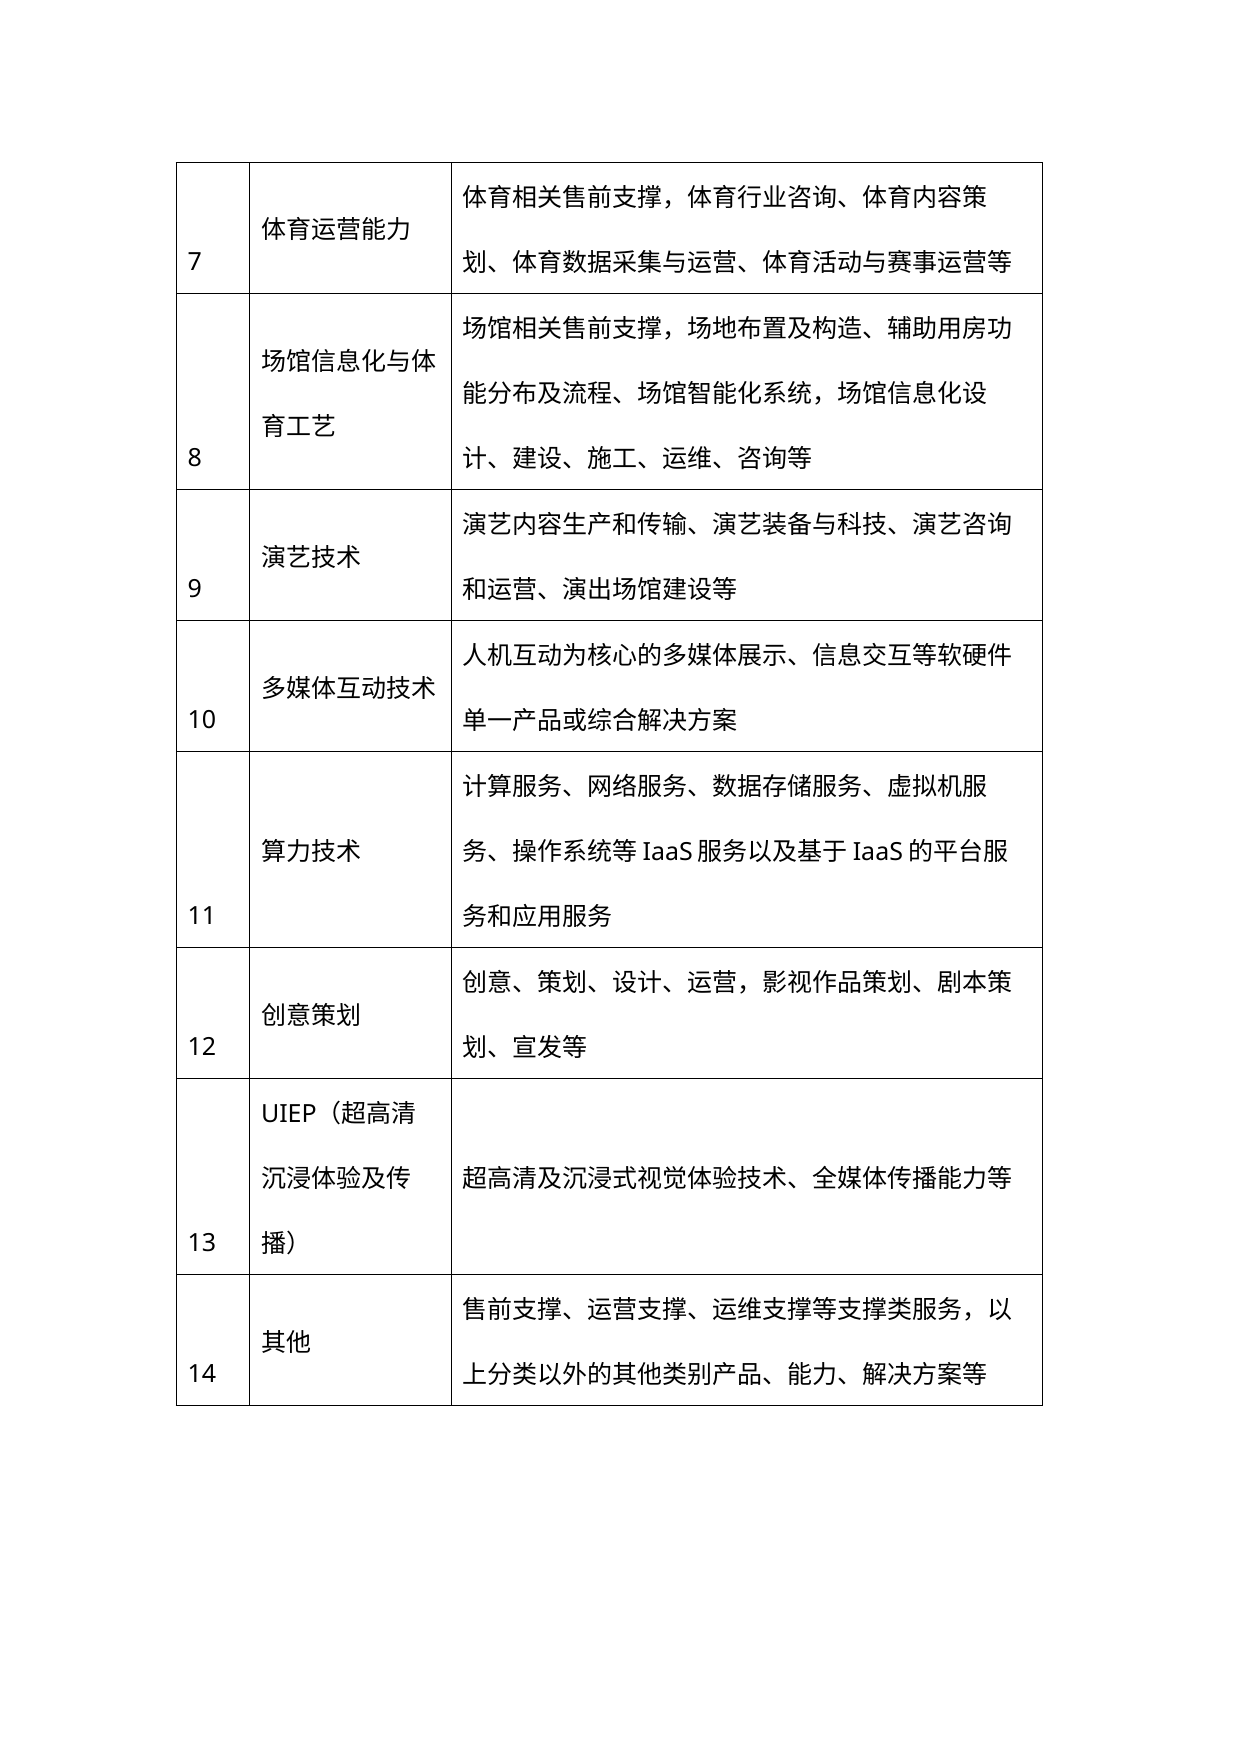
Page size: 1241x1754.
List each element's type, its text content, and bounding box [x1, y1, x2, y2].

table_cell 其他 [250, 1275, 451, 1405]
table_cell 计算服务、网络服务、数据存储服务、虚拟机服务、操作系统等IaaS服务以及基于IaaS的平台服务和应用服务 [452, 752, 1042, 947]
table_cell UIEP（超高清沉浸体验及传播） [250, 1079, 451, 1274]
table_cell 体育运营能力 [250, 163, 451, 293]
table_cell 7 [177, 163, 249, 293]
table_cell 创意策划 [250, 948, 451, 1078]
table_cell 场馆信息化与体育工艺 [250, 294, 451, 489]
table_cell 12 [177, 948, 249, 1078]
table_cell 创意、策划、设计、运营，影视作品策划、剧本策划、宣发等 [452, 948, 1042, 1078]
table_cell 场馆相关售前支撑，场地布置及构造、辅助用房功能分布及流程、场馆智能化系统，场馆信息化设计、建设、施工、运维、咨询等 [452, 294, 1042, 489]
table_cell 11 [177, 752, 249, 947]
table_cell 人机互动为核心的多媒体展示、信息交互等软硬件单一产品或综合解决方案 [452, 621, 1042, 751]
table_cell 体育相关售前支撑，体育行业咨询、体育内容策划、体育数据采集与运营、体育活动与赛事运营等 [452, 163, 1042, 293]
table_cell 算力技术 [250, 752, 451, 947]
table_cell 10 [177, 621, 249, 751]
table_cell 演艺技术 [250, 490, 451, 620]
table_cell 13 [177, 1079, 249, 1274]
table_cell 14 [177, 1275, 249, 1405]
table_cell 超高清及沉浸式视觉体验技术、全媒体传播能力等 [452, 1079, 1042, 1274]
table_cell 售前支撑、运营支撑、运维支撑等支撑类服务，以上分类以外的其他类别产品、能力、解决方案等 [452, 1275, 1042, 1405]
table_cell 多媒体互动技术 [250, 621, 451, 751]
table_cell 演艺内容生产和传输、演艺装备与科技、演艺咨询和运营、演出场馆建设等 [452, 490, 1042, 620]
table_cell 9 [177, 490, 249, 620]
table_cell 8 [177, 294, 249, 489]
